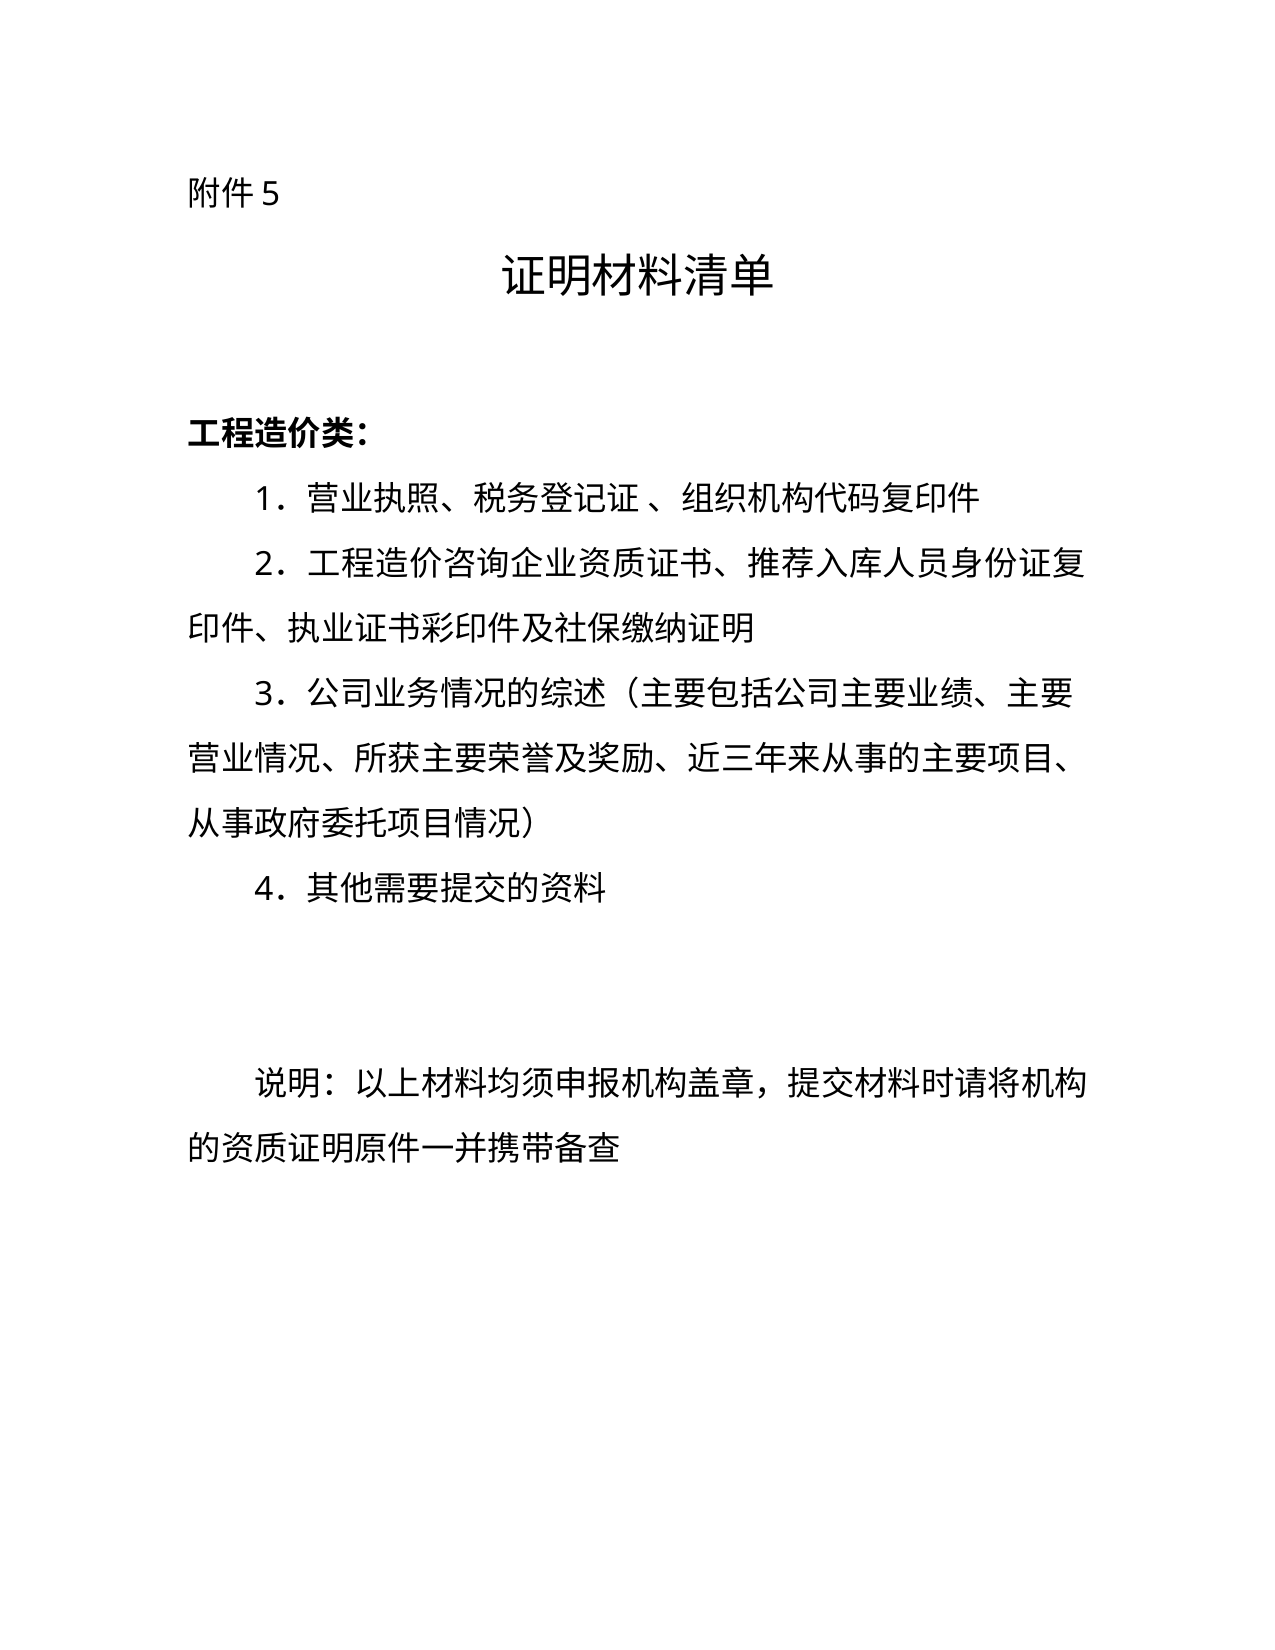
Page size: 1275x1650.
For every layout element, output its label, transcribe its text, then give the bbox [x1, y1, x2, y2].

text 工程造价类： [187, 399, 1087, 464]
text 1．营业执照、税务登记证 、组织机构代码复印件 [187, 464, 1087, 529]
text 附件5 [187, 159, 1087, 224]
text 证明材料清单 [187, 224, 1087, 321]
text 说明：以上材料均须申报机构盖章，提交材料时请将机构的资质证明原件一并携带备查 [187, 1049, 1087, 1179]
text 2．工程造价咨询企业资质证书、推荐入库人员身份证复印件、执业证书彩印件及社保缴纳证明 [187, 529, 1087, 659]
text 4．其他需要提交的资料 [187, 854, 1087, 919]
text 3．公司业务情况的综述（主要包括公司主要业绩、主要营业情况、所获主要荣誉及奖励、近三年来从事的主要项目、从事政府委托项目情况） [187, 659, 1087, 854]
